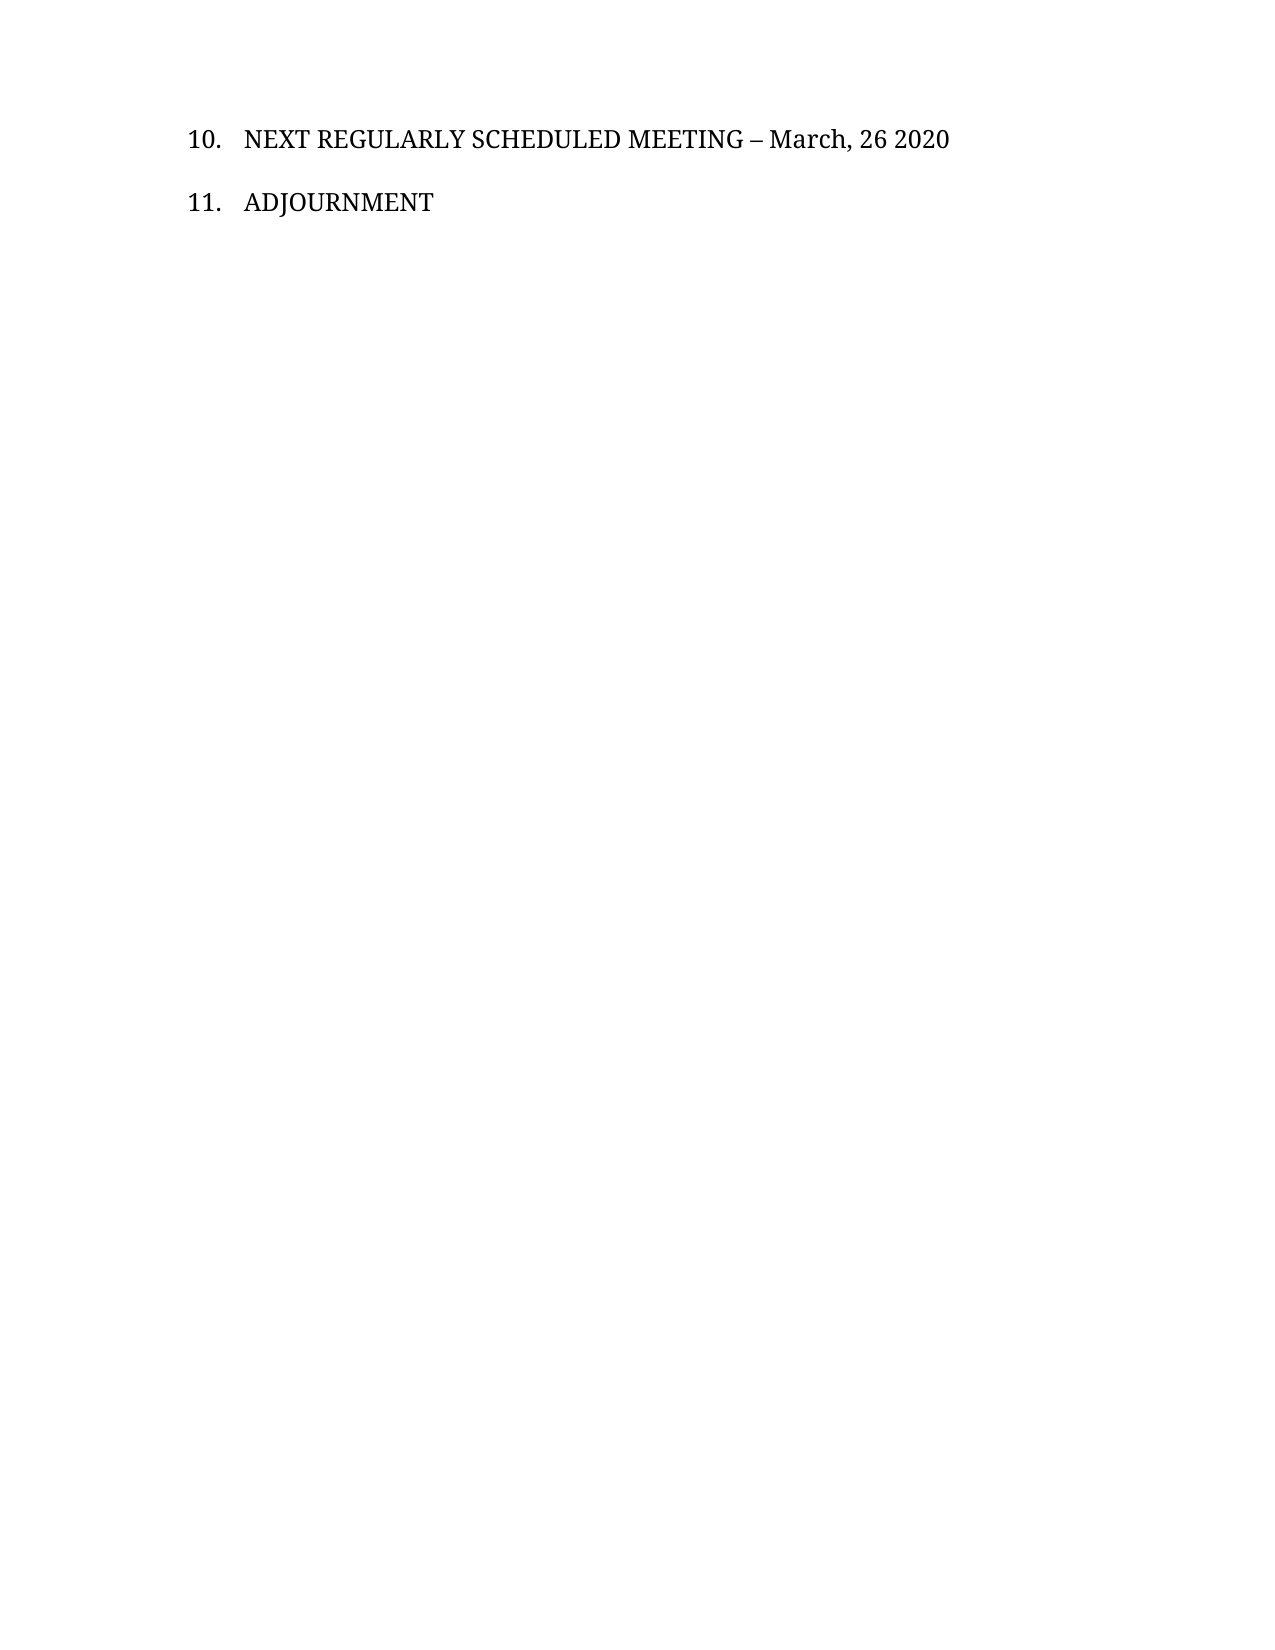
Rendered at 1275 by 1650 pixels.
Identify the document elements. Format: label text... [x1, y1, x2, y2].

text 11. ADJOURNMENT [187, 184, 1042, 218]
text 10. NEXT REGULARLY SCHEDULED MEETING – March, 26 2020 [187, 122, 1042, 156]
